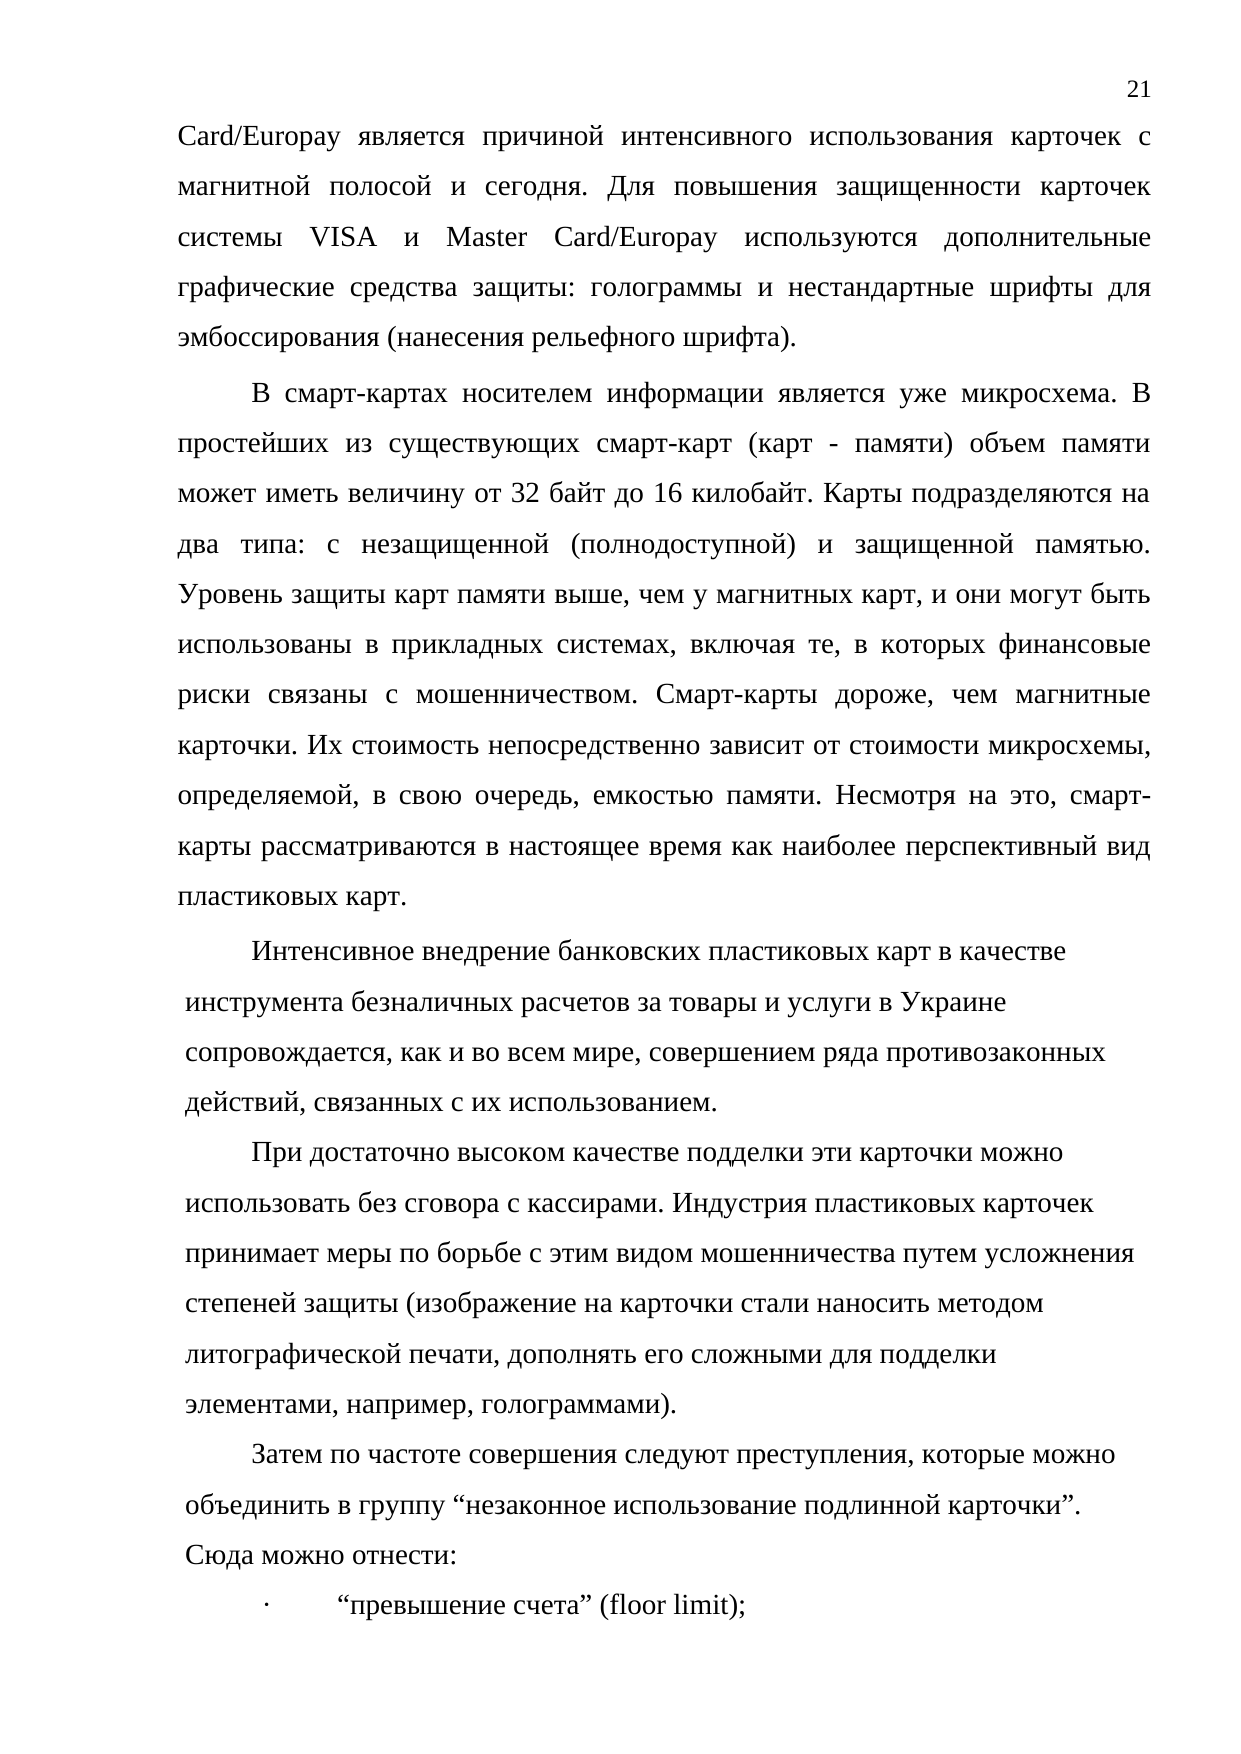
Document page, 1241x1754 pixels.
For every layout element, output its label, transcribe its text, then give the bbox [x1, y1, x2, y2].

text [177, 118, 1152, 353]
text При достаточно высоком качестве подделки эти карточки можно использовать без сговора с кассирами. Индустрия пластиковых карточек принимает меры по борьбе с этим видом мошенничества путем усложнения степеней защиты (изображение на карточки стали наносить методом литографической печати, дополнять его сложными для подделки элементами, например, голограммами). [185, 1134, 1144, 1420]
text Интенсивное внедрение банковских пластиковых карт в качестве инструмента безналичных расчетов за товары и услуги в Украине сопровождается, как и во всем мире, совершением ряда противозаконных действий, связанных с их использованием. [185, 933, 1144, 1118]
text · “превышение счета” (floor limit); [262, 1587, 1144, 1621]
text В смарт-картах носителем информации является уже микросхема. В простейших из существующих смарт-карт (карт - памяти) объем памяти может иметь величину от 32 байт до 16 килобайт. Карты подразделяются на два типа: с незащищенной (полнодоступной) и защищенной памятью. Уровень защиты карт памяти выше, чем у магнитных карт, и они могут быть использованы в прикладных системах, включая те, в которых финансовые риски связаны с мошенничеством. Смарт-карты дороже, чем магнитные карточки. Их стоимость непосредственно зависит от стоимости микросхемы, определяемой, в свою очередь, емкостью памяти. Несмотря на это, смарт-карты рассматриваются в настоящее время как наиболее перспективный вид пластиковых карт. [177, 375, 1152, 911]
text Затем по частоте совершения следуют преступления, которые можно объединить в группу “незаконное использование подлинной карточки”. Сюда можно отнести: [185, 1436, 1144, 1571]
